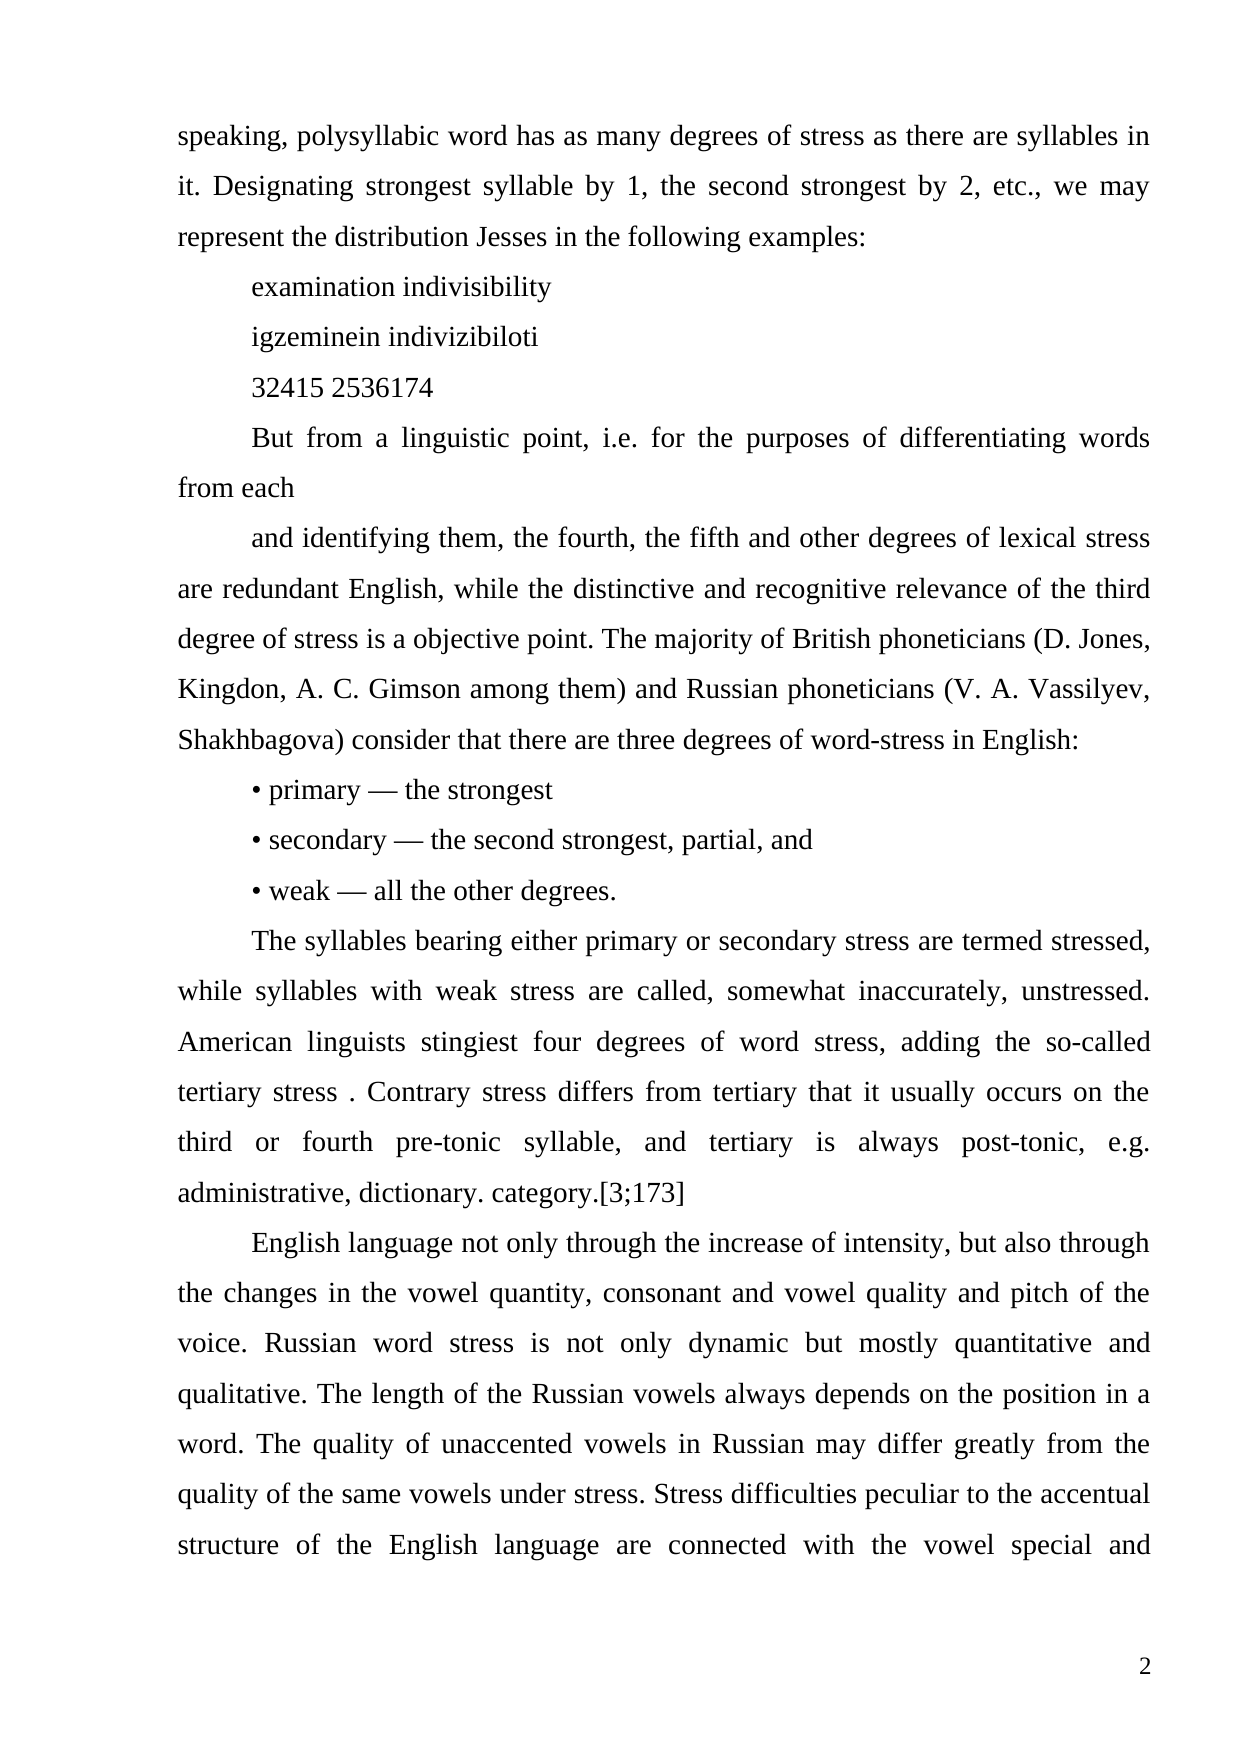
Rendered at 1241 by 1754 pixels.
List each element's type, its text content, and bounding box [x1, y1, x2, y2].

text • weak — all the other degrees. [177, 873, 1152, 906]
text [177, 118, 1152, 252]
text examination indivisibility [177, 269, 1152, 303]
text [177, 1225, 1152, 1560]
text 32415 2536174 [177, 370, 1152, 403]
text The syllables bearing either primary or secondary stress are termed stressed, while syllables with weak stress are called, somewhat inaccurately, unstressed. American linguists stingiest four degrees of word stress, adding the so-called tertiary stress . Contrary stress differs from tertiary that it usually occurs on the third or fourth pre-tonic syllable, and tertiary is always post-tonic, e.g. administrative, dictionary. category.[3;173] [177, 923, 1152, 1208]
text • secondary — the second strongest, partial, and [177, 822, 1152, 856]
text But from a linguistic point, i.e. for the purposes of differentiating words from each [177, 420, 1152, 504]
text igzeminein indivizibiloti [177, 319, 1152, 353]
text • primary — the strongest [177, 772, 1152, 806]
text and identifying them, the fourth, the fifth and other degrees of lexical stress are redundant English, while the distinctive and recognitive relevance of the third degree of stress is a objective point. The majority of British phoneticians (D. Jones, Kingdon, A. C. Gimson among them) and Russian phoneticians (V. A. Vassilyev, Shakhbagova) consider that there are three degrees of word-stress in English: [177, 521, 1152, 755]
